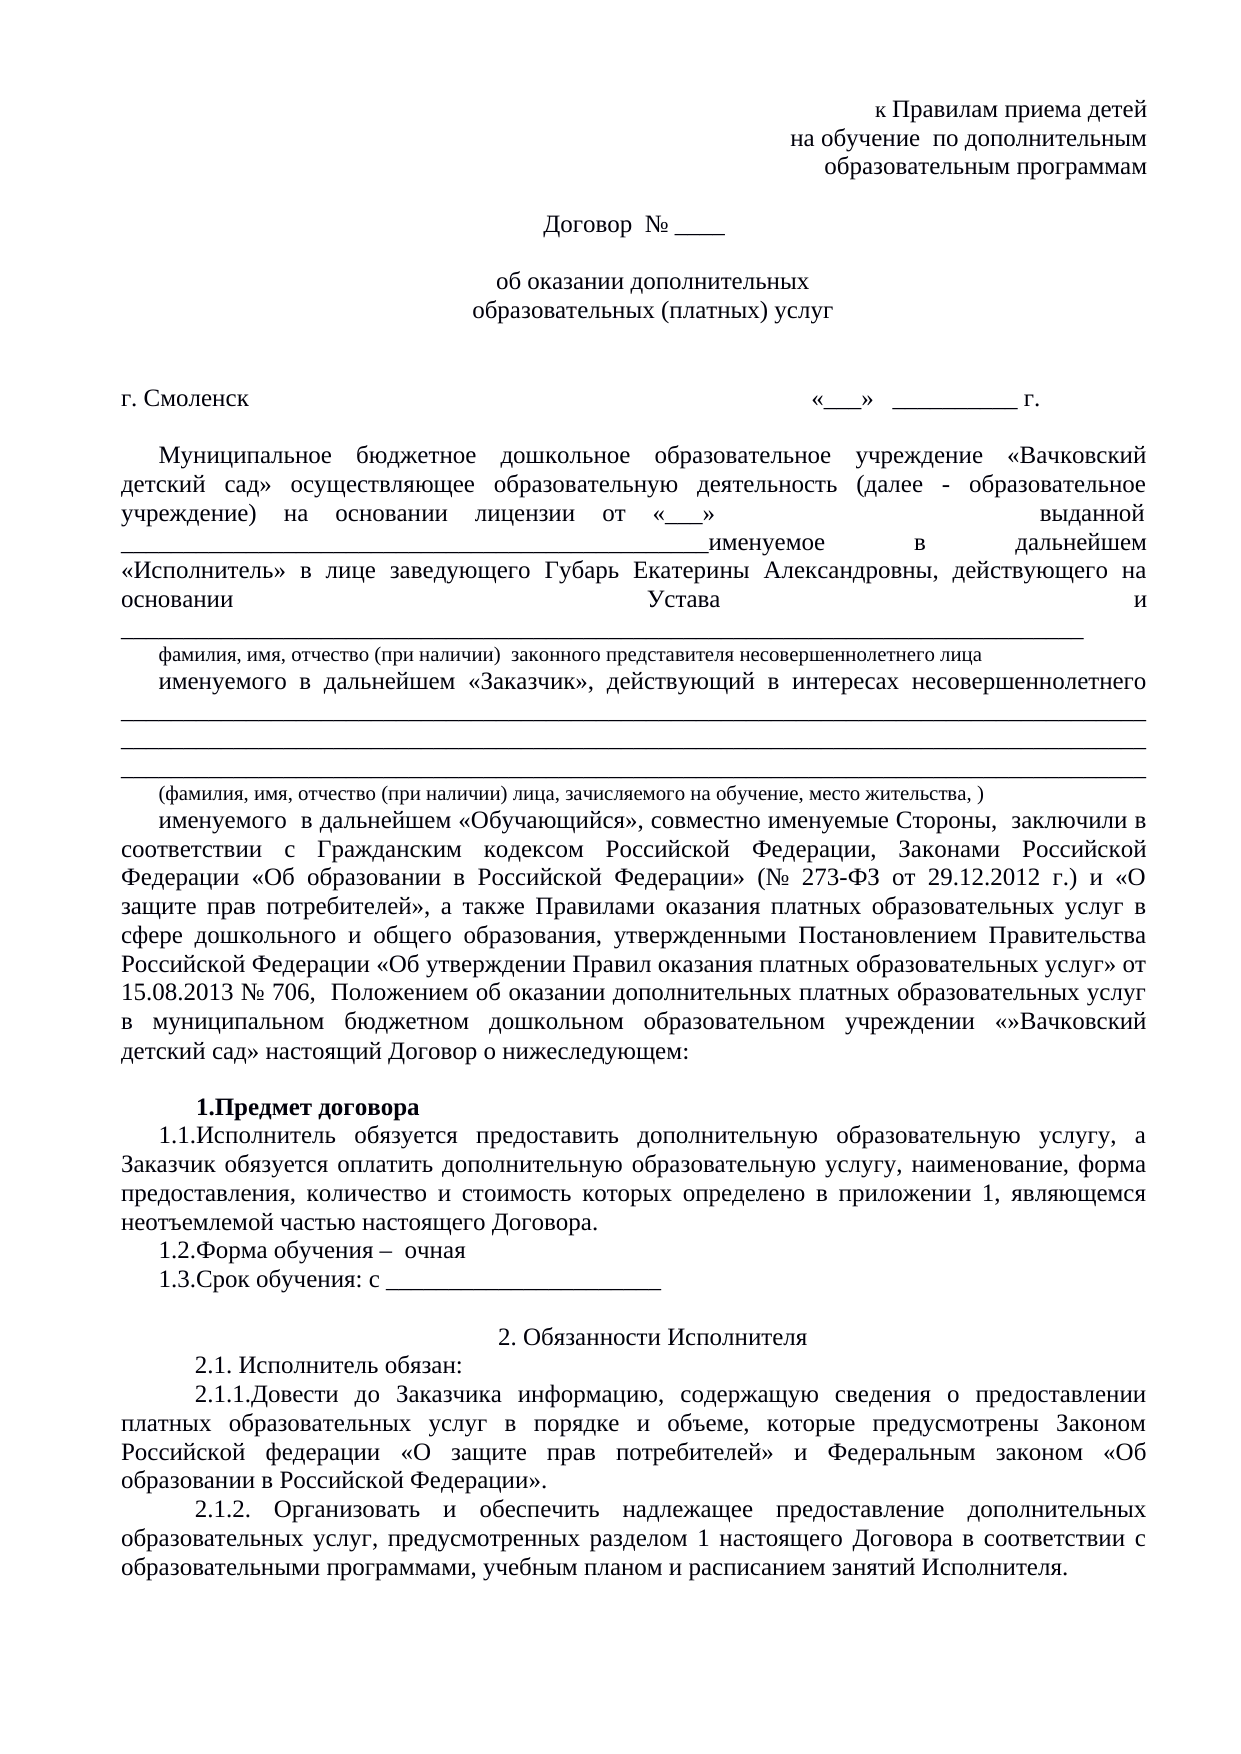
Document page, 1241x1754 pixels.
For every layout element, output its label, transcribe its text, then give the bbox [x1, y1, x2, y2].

text именуемого в дальнейшем «Заказчик», действующий в интересах несовершеннолетнего ______________________________________________________________________________________________________________________________________________________________________________________________________________________________________________________ [121, 666, 1147, 781]
text об оказании дополнительных [121, 266, 1147, 295]
text 2.1. Исполнитель обязан: [121, 1351, 1147, 1379]
text 2. Обязанности Исполнителя [121, 1322, 1147, 1351]
text 2.1.2. Организовать и обеспечить надлежащее предоставление дополнительных образовательных услуг, предусмотренных разделом 1 настоящего Договора в соответствии с образовательными программами, учебным планом и расписанием занятий Исполнителя. [121, 1494, 1147, 1581]
text г. Смоленск «___» __________ г. [121, 383, 1147, 412]
text образовательных (платных) услуг [121, 295, 1147, 324]
text 1.1.Исполнитель обязуется предоставить дополнительную образовательную услугу, а Заказчик обязуется оплатить дополнительную образовательную услугу, наименование, форма предоставления, количество и стоимость которых определено в приложении 1, являющемся неотъемлемой частью настоящего Договора. [121, 1121, 1147, 1236]
text (фамилия, имя, отчество (при наличии) лица, зачисляемого на обучение, место жительства, ) [121, 781, 1147, 805]
text на обучение по дополнительным [121, 123, 1147, 151]
text образовательным программам [121, 151, 1147, 180]
text к Правилам приема детей [121, 94, 1147, 123]
text фамилия, имя, отчество (при наличии) законного представителя несовершеннолетнего лица [121, 642, 1147, 666]
text 1.3.Срок обучения: с ______________________ [121, 1264, 1147, 1293]
text Муниципальное бюджетное дошкольное образовательное учреждение «Вачковский детский сад» осуществляющее образовательную деятельность (далее - образовательное учреждение) на основании лицензии от «___» выданной _______________________________________________именуемое в дальнейшем «Исполнитель» в лице заведующего Губарь Екатерины Александровны, действующего на основании Устава и _____________________________________________________________________________ [121, 441, 1147, 642]
text именуемого в дальнейшем «Обучающийся», совместно именуемые Стороны, заключили в соответствии с Гражданским кодексом Российской Федерации, Законами Российской Федерации «Об образовании в Российской Федерации» (№ 273-ФЗ от 29.12.2012 г.) и «О защите прав потребителей», а также Правилами оказания платных образовательных услуг в сфере дошкольного и общего образования, утвержденными Постановлением Правительства Российской Федерации «Об утверждении Правил оказания платных образовательных услуг» от 15.08.2013 № 706, Положением об оказании дополнительных платных образовательных услуг в муниципальном бюджетном дошкольном образовательном учреждении «»Вачковский детский сад» настоящий Договор о нижеследующем: [121, 805, 1147, 1066]
text Договор № ____ [121, 209, 1147, 238]
text 1.2.Форма обучения – очная [121, 1236, 1147, 1264]
text 2.1.1.Довести до Заказчика информацию, содержащую сведения о предоставлении платных образовательных услуг в порядке и объеме, которые предусмотрены Законом Российской федерации «О защите прав потребителей» и Федеральным законом «Об образовании в Российской Федерации». [121, 1379, 1147, 1494]
text 1.Предмет договора [158, 1092, 1147, 1121]
